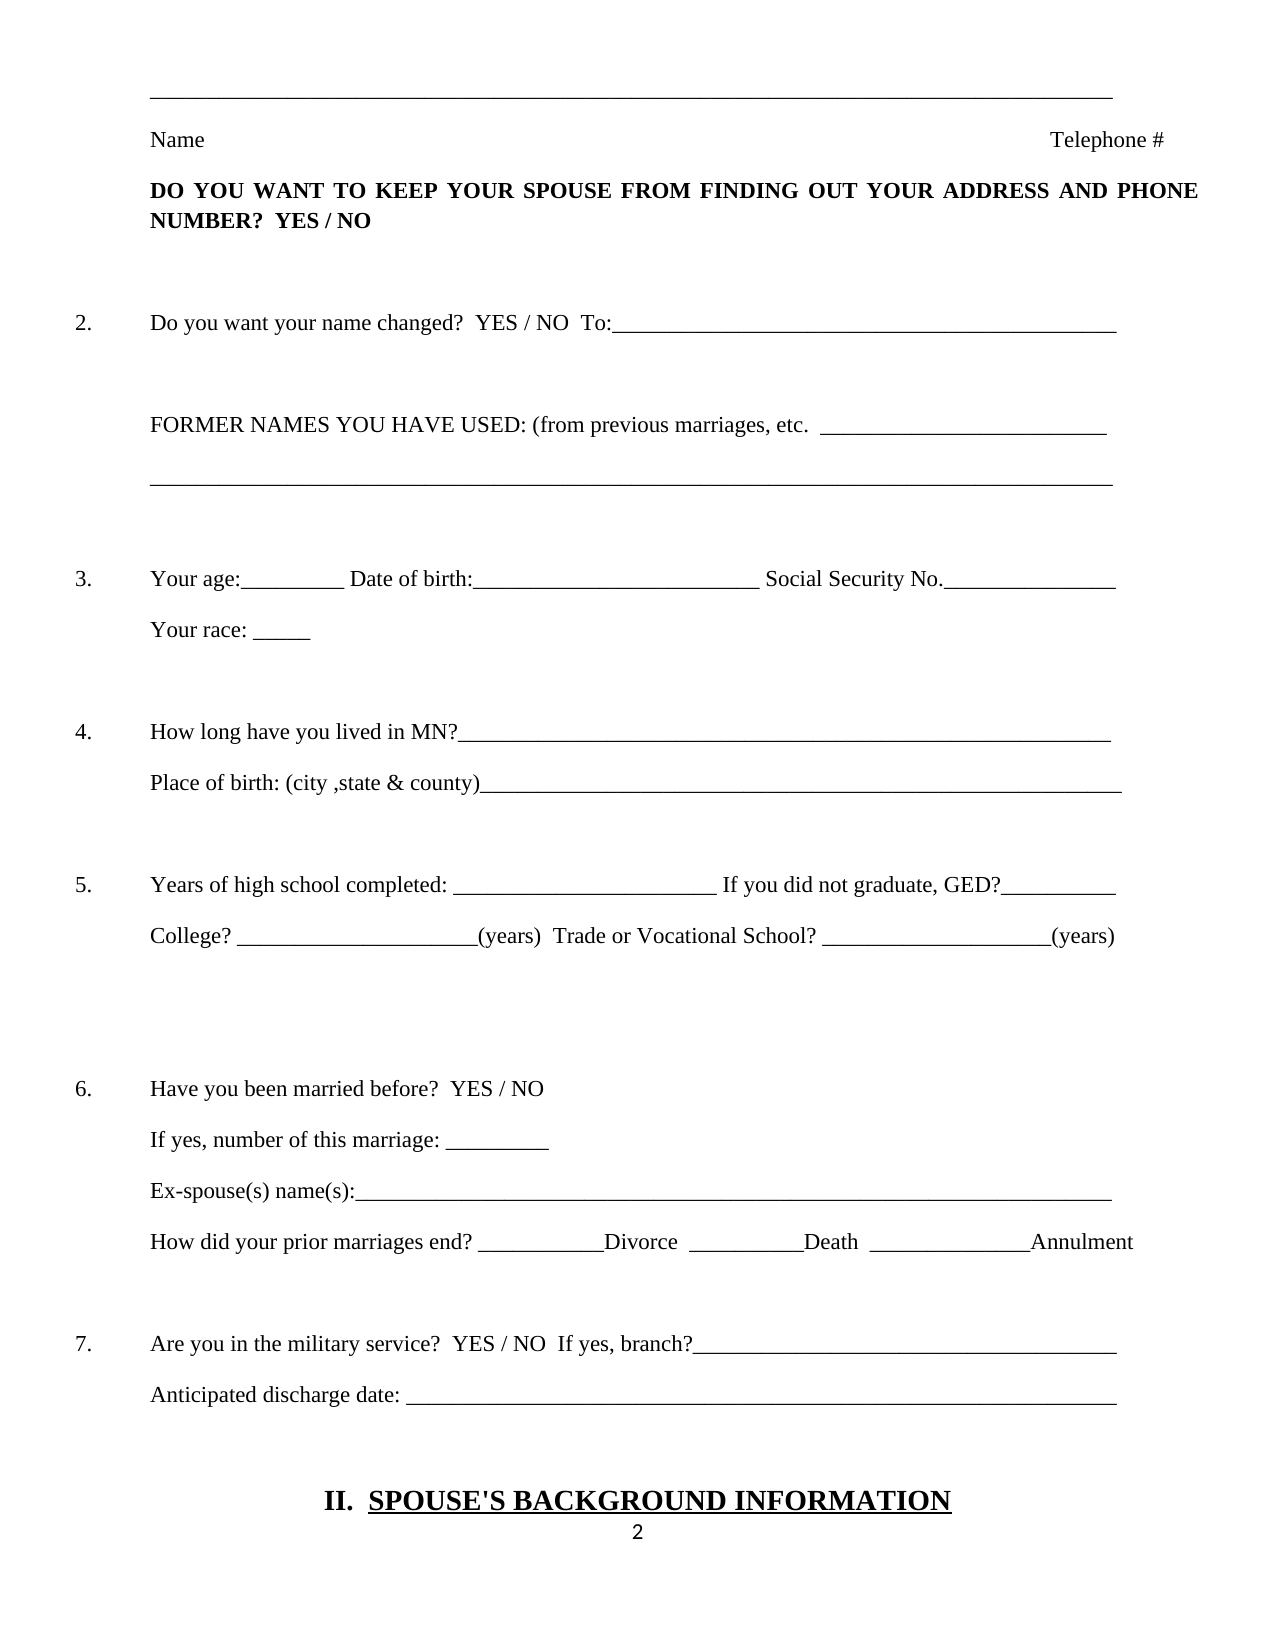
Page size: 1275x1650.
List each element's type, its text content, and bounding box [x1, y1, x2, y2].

text Your race: _____ [150, 616, 1200, 642]
text DO YOU WANT TO KEEP YOUR SPOUSE FROM FINDING OUT YOUR ADDRESS AND PHONE NUMBER? YES / NO [150, 177, 1200, 234]
text 2. Do you want your name changed? YES / NO To:____________________________________________ [75, 309, 1200, 336]
text ____________________________________________________________________________________ [75, 75, 1200, 101]
text Place of birth: (city ,state & county)________________________________________________________ [75, 769, 1200, 795]
text Anticipated discharge date: ______________________________________________________________ [75, 1381, 1200, 1408]
text If yes, number of this marriage: _________ [75, 1126, 1200, 1152]
text 6. Have you been married before? YES / NO [75, 1075, 1200, 1101]
text FORMER NAMES YOU HAVE USED: (from previous marriages, etc. _________________________ [75, 411, 1200, 438]
text II. SPOUSE'S BACKGROUND INFORMATION [75, 1483, 1200, 1517]
text 5. Years of high school completed: _______________________ If you did not graduate, GED?__________ [75, 871, 1200, 897]
text Ex-spouse(s) name(s):__________________________________________________________________ [75, 1177, 1200, 1203]
text ____________________________________________________________________________________ [75, 462, 1200, 489]
text How did your prior marriages end? ___________Divorce __________Death ______________Annulment [75, 1228, 1200, 1254]
text 4. How long have you lived in MN?_________________________________________________________ [75, 718, 1200, 744]
text 7. Are you in the military service? YES / NO If yes, branch?_____________________________________ [75, 1330, 1200, 1357]
text College? _____________________(years) Trade or Vocational School? ____________________(years) [75, 922, 1200, 948]
text 3. Your age:_________ Date of birth:_________________________ Social Security No._______________ [75, 564, 1200, 591]
text Name Telephone # [75, 126, 1200, 152]
